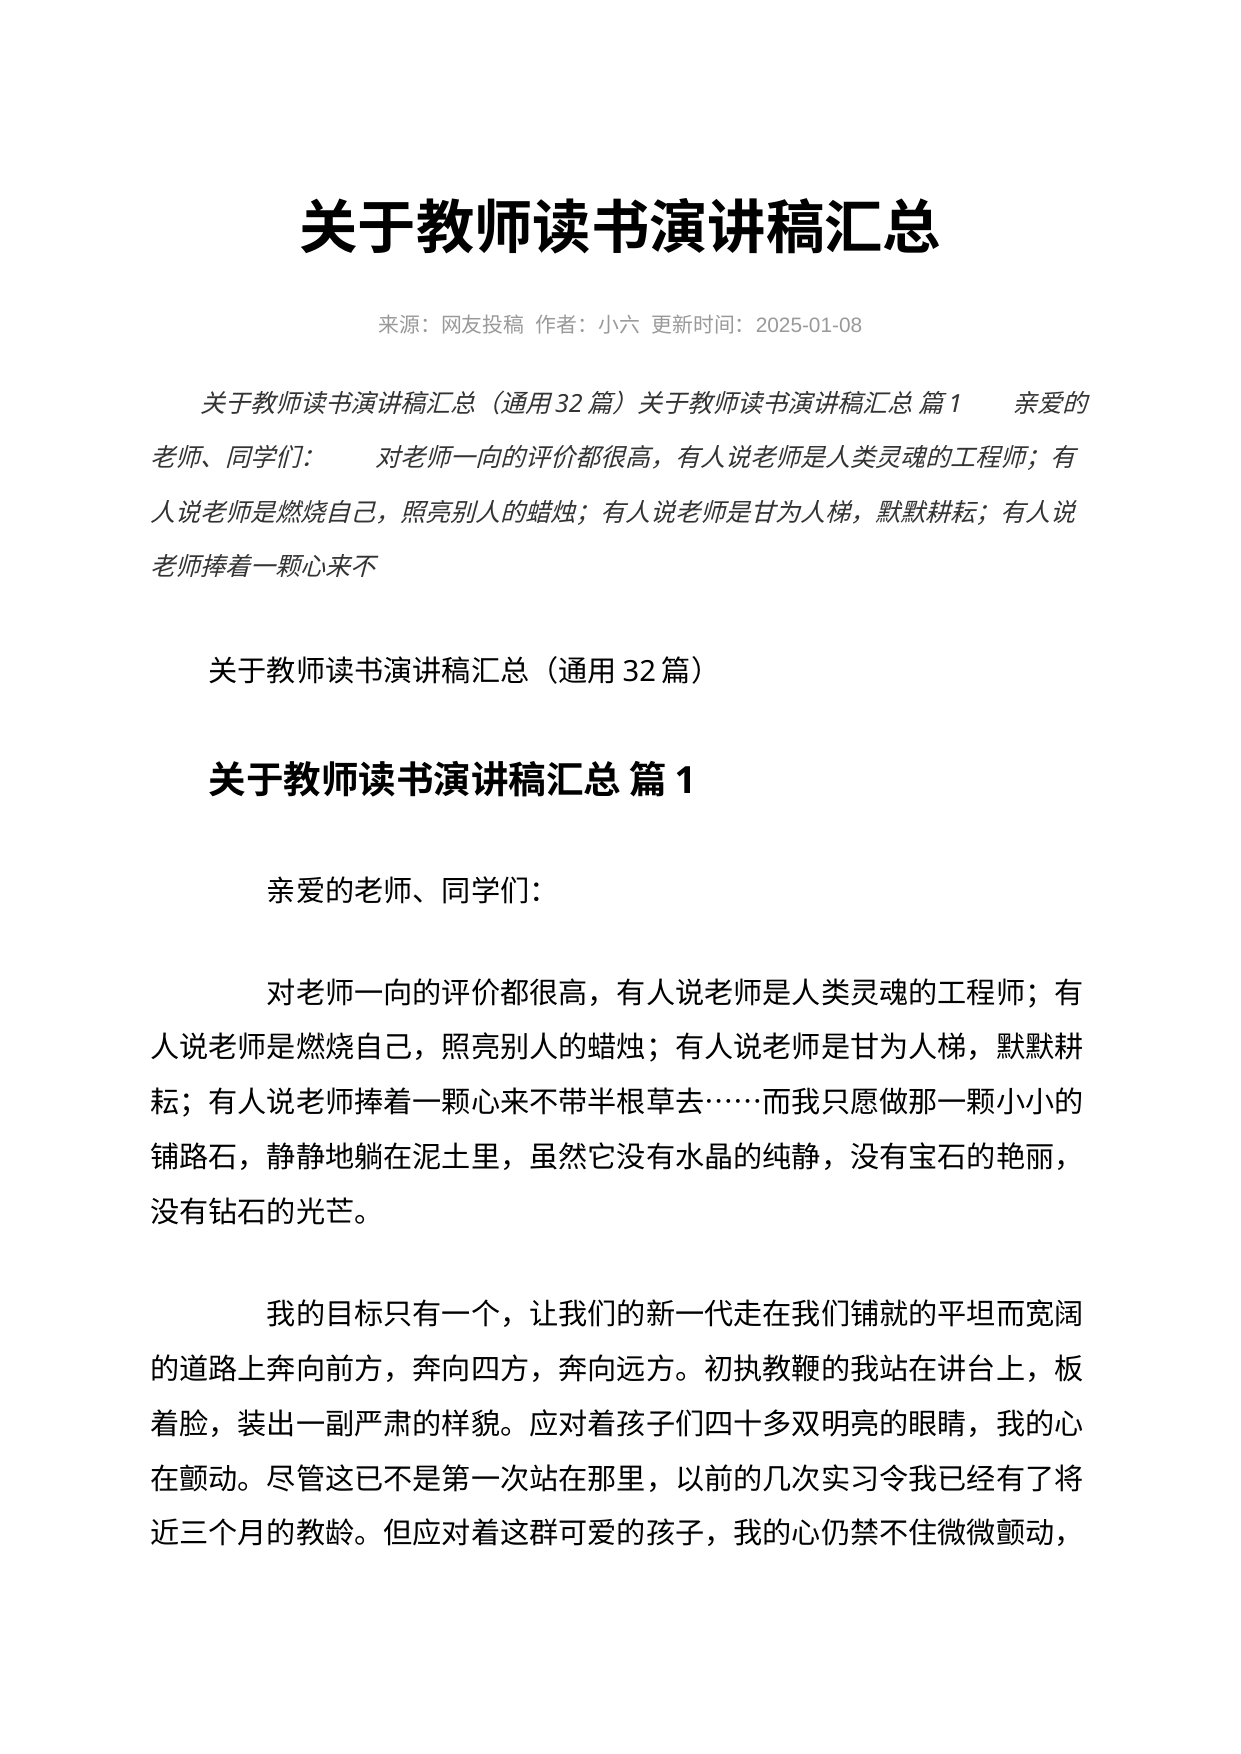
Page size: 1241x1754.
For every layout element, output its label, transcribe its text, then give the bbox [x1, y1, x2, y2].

text 来源：网友投稿 作者：小六 更新时间：2025-01-08 [150, 313, 1090, 337]
text 关于教师读书演讲稿汇总（通用32篇） [150, 648, 1090, 690]
text 关于教师读书演讲稿汇总 篇1 [150, 750, 1090, 804]
text 亲爱的老师、同学们： [150, 867, 1090, 910]
text 对老师一向的评价都很高，有人说老师是人类灵魂的工程师；有人说老师是燃烧自己，照亮别人的蜡烛；有人说老师是甘为人梯，默默耕耘；有人说老师捧着一颗心来不带半根草去……而我只愿做那一颗小小的铺路石，静静地躺在泥土里，虽然它没有水晶的纯静，没有宝石的艳丽，没有钻石的光芒。 [150, 969, 1090, 1231]
subtitle 关于教师读书演讲稿汇总 [150, 181, 1090, 266]
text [150, 1291, 1090, 1552]
text 关于教师读书演讲稿汇总（通用32篇）关于教师读书演讲稿汇总 篇1 亲爱的老师、同学们： 对老师一向的评价都很高，有人说老师是人类灵魂的工程师；有人说老师是燃烧自己，照亮别人的蜡烛；有人说老师是甘为人梯，默默耕耘；有人说老师捧着一颗心来不 [150, 383, 1090, 583]
